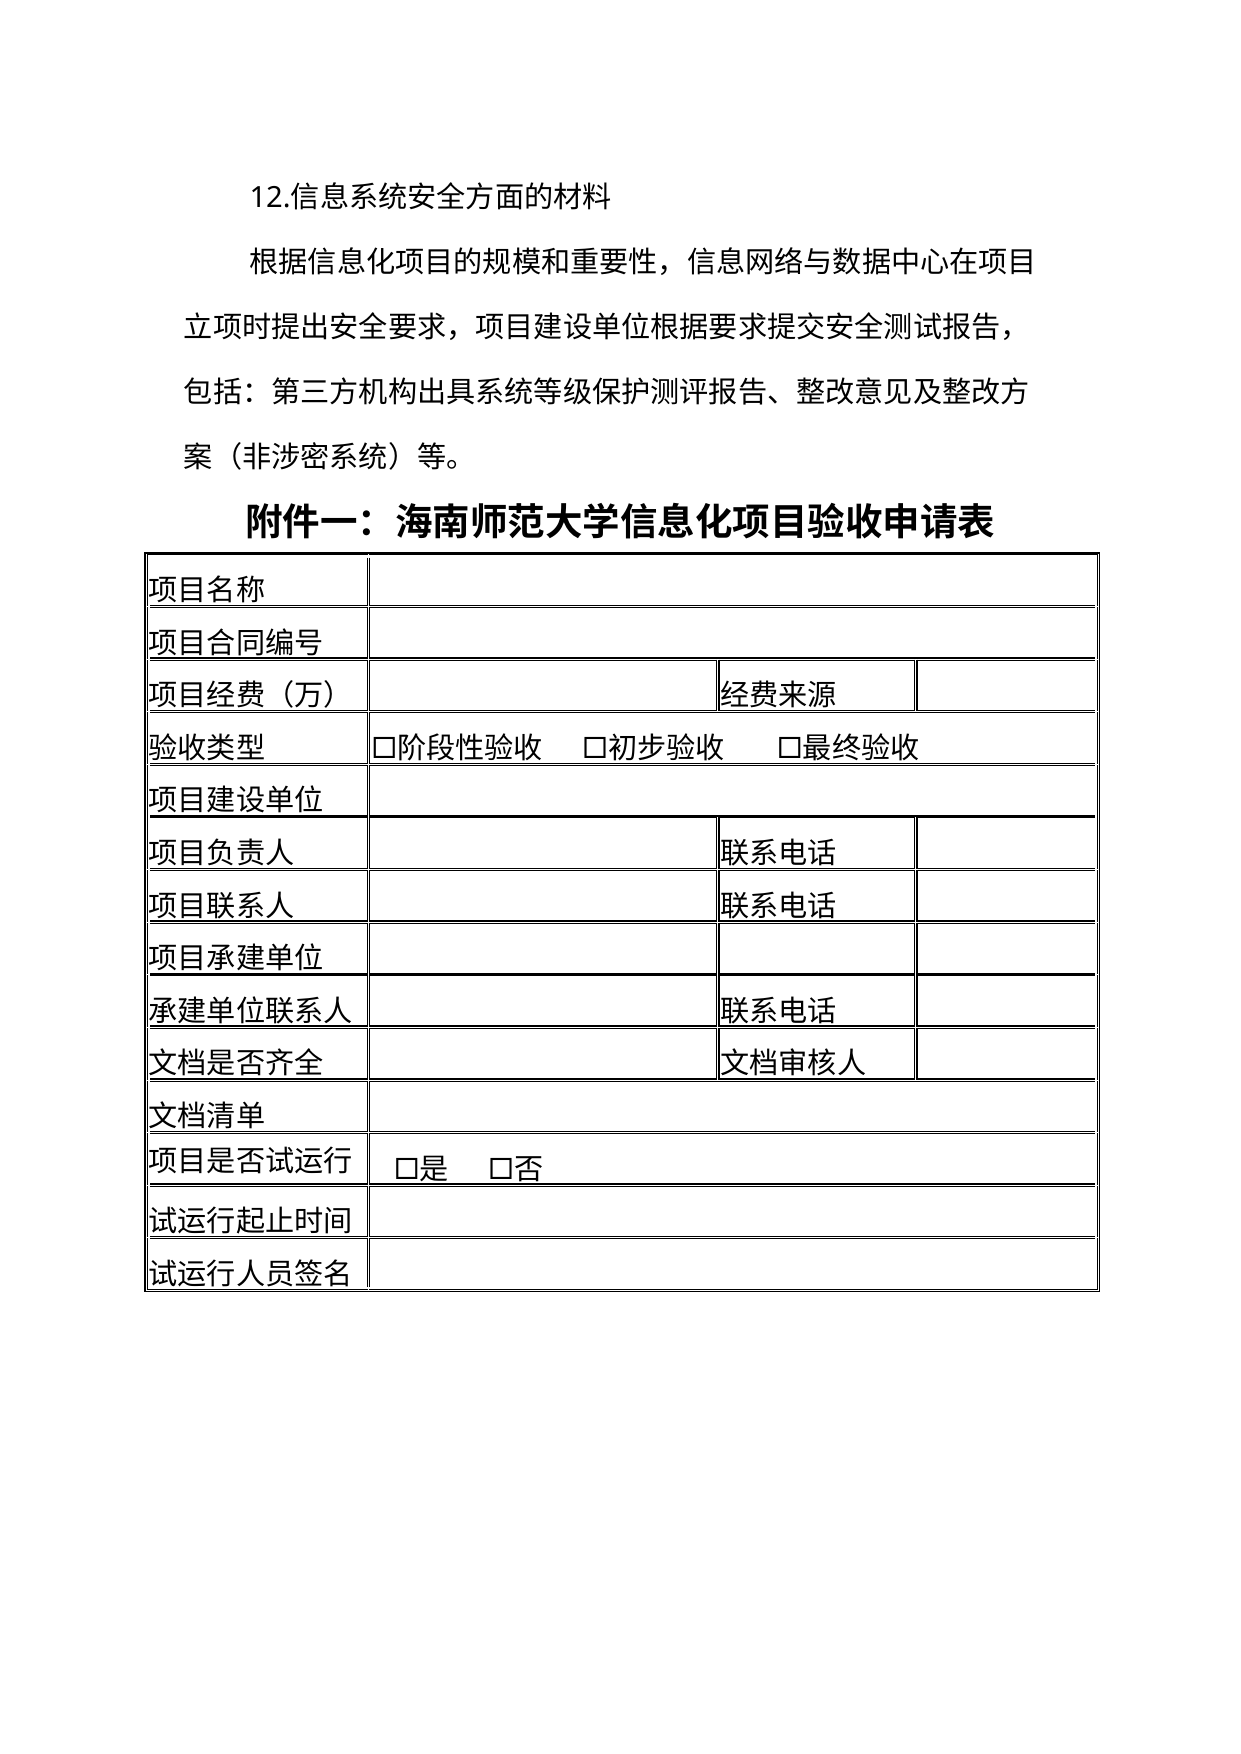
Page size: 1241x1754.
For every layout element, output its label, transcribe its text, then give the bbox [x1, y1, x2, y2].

table_cell 项目负责人 [148, 815, 367, 868]
text 附件一：海南师范大学信息化项目验收申请表 [183, 487, 1057, 552]
table_header 项目名称 [148, 555, 369, 604]
table_cell [370, 1029, 716, 1078]
table_cell [720, 924, 914, 973]
table_cell [916, 868, 1098, 920]
table_cell [370, 924, 716, 973]
table_cell 试运行起止时间 [148, 1183, 367, 1236]
table_cell 项目建设单位 [148, 763, 367, 815]
table_cell [370, 605, 1097, 657]
table_cell [370, 1078, 1097, 1131]
table_cell [370, 763, 1097, 815]
table_cell [918, 920, 1097, 973]
table_cell 承建单位联系人 [146, 973, 367, 1025]
table_cell 项目经费（万） [148, 657, 367, 710]
table_cell 项目是否试运行 [146, 1131, 369, 1183]
table_cell 联系电话 [720, 976, 914, 1025]
table_cell [918, 657, 1097, 710]
table_cell [918, 815, 1097, 868]
table_cell [369, 1236, 1098, 1288]
table_cell 阶段性验收 初步验收 最终验收 [369, 710, 1098, 762]
table_cell [918, 1025, 1097, 1078]
table_cell 项目合同编号 [148, 605, 367, 657]
text 根据信息化项目的规模和重要性，信息网络与数据中心在项目立项时提出安全要求，项目建设单位根据要求提交安全测试报告，包括：第三方机构出具系统等级保护测评报告、整改意见及整改方案（非涉密系统）等。 [184, 227, 1057, 487]
table_cell [370, 661, 716, 710]
table_cell 项目承建单位 [148, 920, 367, 973]
table_cell 文档审核人 [720, 1029, 914, 1078]
table_cell 验收类型 [146, 710, 369, 762]
table_cell [370, 818, 716, 868]
table_cell 联系电话 [720, 871, 914, 920]
table_cell 文档清单 [148, 1078, 367, 1131]
table_cell 项目联系人 [146, 868, 369, 920]
table_cell [370, 1183, 1097, 1236]
table_header [369, 555, 1097, 604]
table_cell [370, 976, 716, 1025]
table_cell 联系电话 [720, 818, 914, 868]
text 12.信息系统安全方面的材料 [184, 162, 1057, 227]
table_cell [918, 973, 1098, 1025]
table_cell 经费来源 [720, 661, 914, 710]
table_cell 是 否 [369, 1131, 1098, 1183]
table_cell 试运行人员签名 [146, 1236, 369, 1288]
table_cell [370, 871, 716, 920]
table_cell 文档是否齐全 [148, 1025, 367, 1078]
